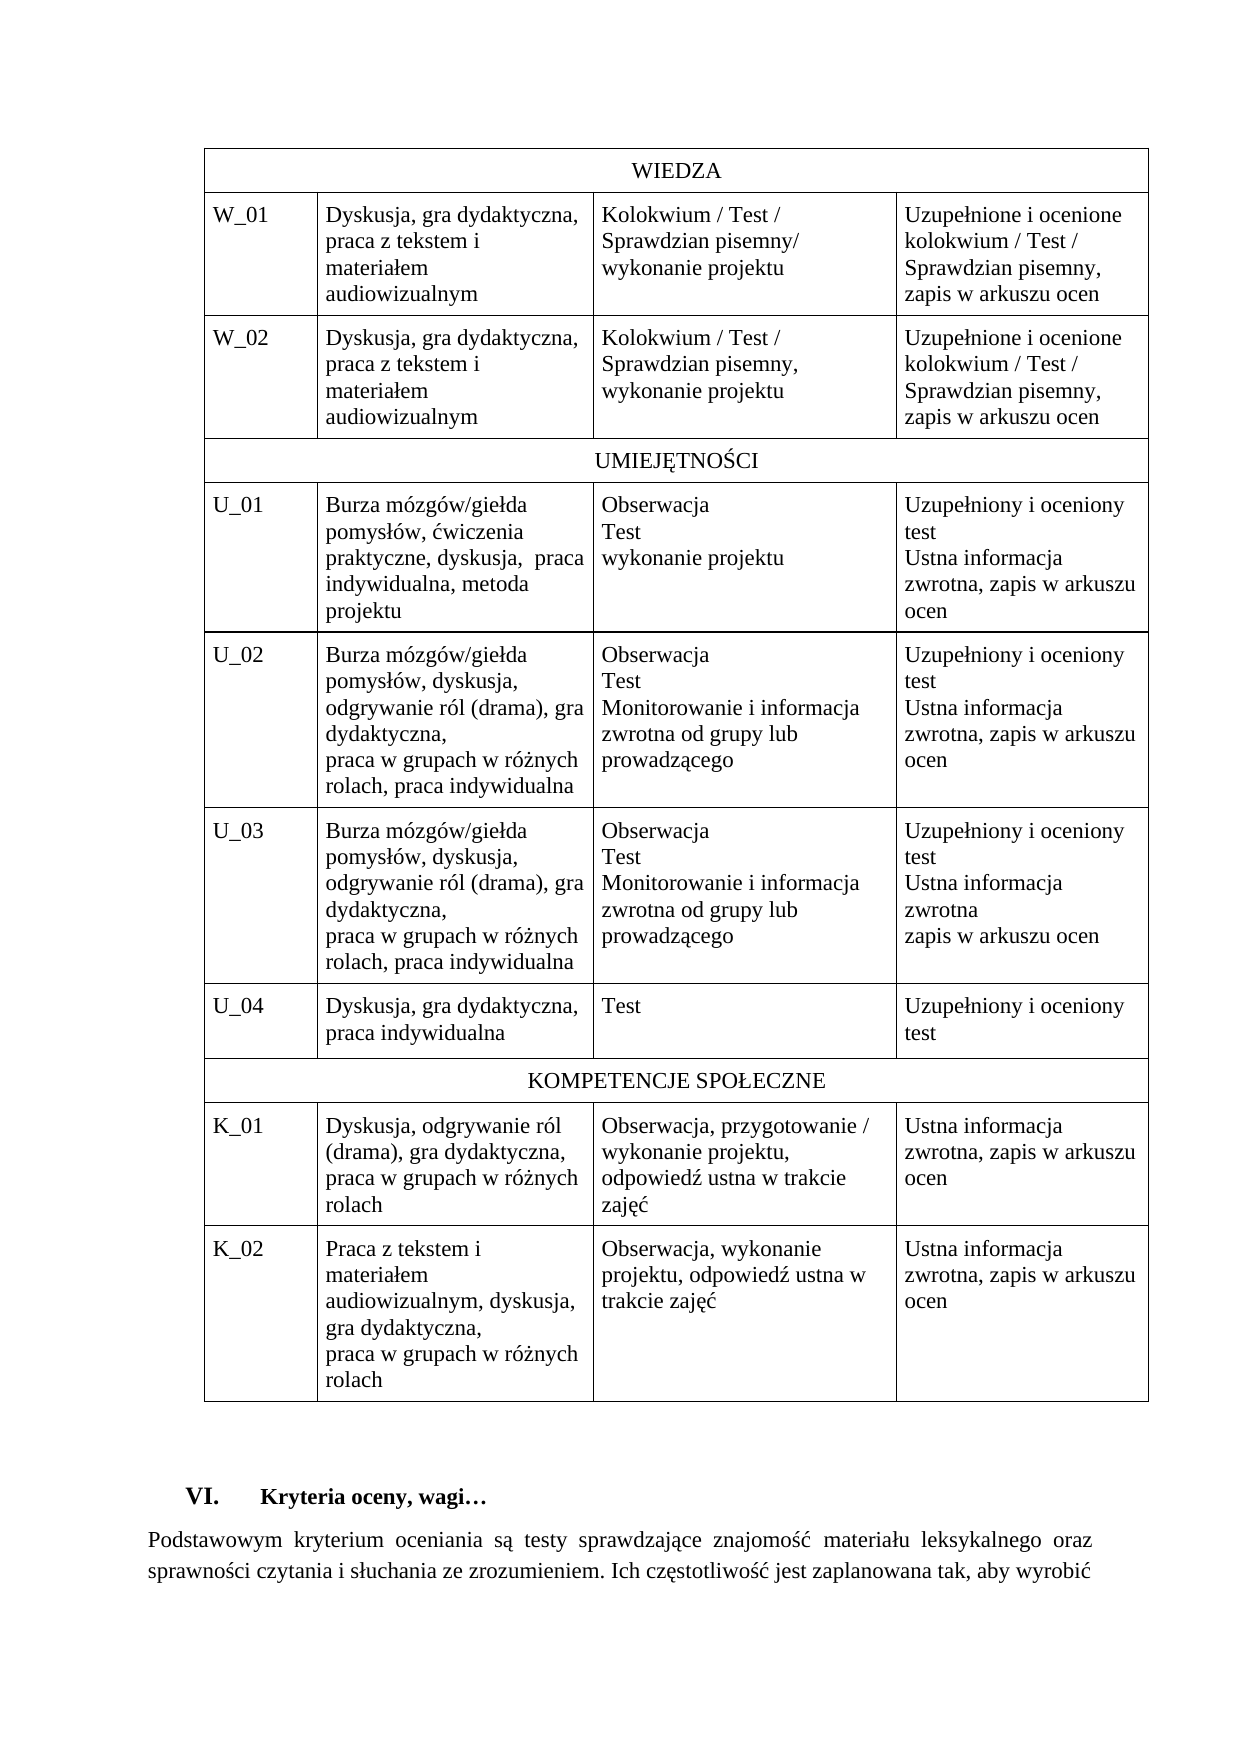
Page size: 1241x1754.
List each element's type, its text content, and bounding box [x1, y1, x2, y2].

table_cell Uzupełniony i oceniony test [897, 984, 1148, 1058]
table_cell Uzupełniony i oceniony test Ustna informacja zwrotna, zapis w arkuszu ocen [897, 483, 1148, 631]
list Kryteria oceny, wagi… [185, 1481, 1093, 1510]
table_cell Uzupełniony i oceniony test Ustna informacja zwrotna, zapis w arkuszu ocen [897, 633, 1148, 807]
table_cell Obserwacja, wykonanie projektu, odpowiedź ustna w trakcie zajęć [594, 1226, 896, 1401]
table_cell Test [594, 984, 896, 1058]
table_cell Kolokwium / Test / Sprawdzian pisemny, wykonanie projektu [594, 316, 896, 438]
table_cell U_03 [205, 808, 317, 983]
table_cell Burza mózgów/giełda pomysłów, dyskusja, odgrywanie ról (drama), gra dydaktyczna, praca w grupach w różnych rolach, praca indywidualna [318, 808, 593, 983]
table_cell Dyskusja, odgrywanie ról (drama), gra dydaktyczna, praca w grupach w różnych rolach [318, 1103, 593, 1225]
table_cell Obserwacja Test Monitorowanie i informacja zwrotna od grupy lub prowadzącego [594, 633, 896, 807]
table_cell Kolokwium / Test / Sprawdzian pisemny/ wykonanie projektu [594, 193, 896, 315]
table_cell Obserwacja, przygotowanie / wykonanie projektu, odpowiedź ustna w trakcie zajęć [594, 1103, 896, 1225]
table_cell U_01 [205, 483, 317, 631]
table_cell K_01 [205, 1103, 317, 1225]
table_cell Dyskusja, gra dydaktyczna, praca z tekstem i materiałem audiowizualnym [318, 193, 593, 315]
table_cell U_04 [205, 984, 317, 1058]
table_cell Uzupełnione i ocenione kolokwium / Test / Sprawdzian pisemny, zapis w arkuszu ocen [897, 316, 1148, 438]
table_cell W_01 [205, 193, 317, 315]
table_cell Ustna informacja zwrotna, zapis w arkuszu ocen [897, 1226, 1148, 1401]
table_cell Obserwacja Test Monitorowanie i informacja zwrotna od grupy lub prowadzącego [594, 808, 896, 983]
table_cell UMIEJĘTNOŚCI [205, 439, 1148, 482]
table_cell K_02 [205, 1226, 317, 1401]
table_cell Burza mózgów/giełda pomysłów, dyskusja, odgrywanie ról (drama), gra dydaktyczna, praca w grupach w różnych rolach, praca indywidualna [318, 633, 593, 807]
table_cell U_02 [205, 633, 317, 807]
table_cell Praca z tekstem i materiałem audiowizualnym, dyskusja, gra dydaktyczna, praca w grupach w różnych rolach [318, 1226, 593, 1401]
table_cell WIEDZA [205, 149, 1148, 192]
table_cell Obserwacja Test wykonanie projektu [594, 483, 896, 631]
table_cell Ustna informacja zwrotna, zapis w arkuszu ocen [897, 1103, 1148, 1225]
table_cell W_02 [205, 316, 317, 438]
table_cell KOMPETENCJE SPOŁECZNE [205, 1059, 1148, 1102]
table_cell Uzupełniony i oceniony test Ustna informacja zwrotna zapis w arkuszu ocen [897, 808, 1148, 983]
table_cell Uzupełnione i ocenione kolokwium / Test / Sprawdzian pisemny, zapis w arkuszu ocen [897, 193, 1148, 315]
table_cell Dyskusja, gra dydaktyczna, praca indywidualna [318, 984, 593, 1058]
table_cell Dyskusja, gra dydaktyczna, praca z tekstem i materiałem audiowizualnym [318, 316, 593, 438]
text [148, 1527, 1093, 1583]
table_cell Burza mózgów/giełda pomysłów, ćwiczenia praktyczne, dyskusja, praca indywidualna, metoda projektu [318, 483, 593, 631]
